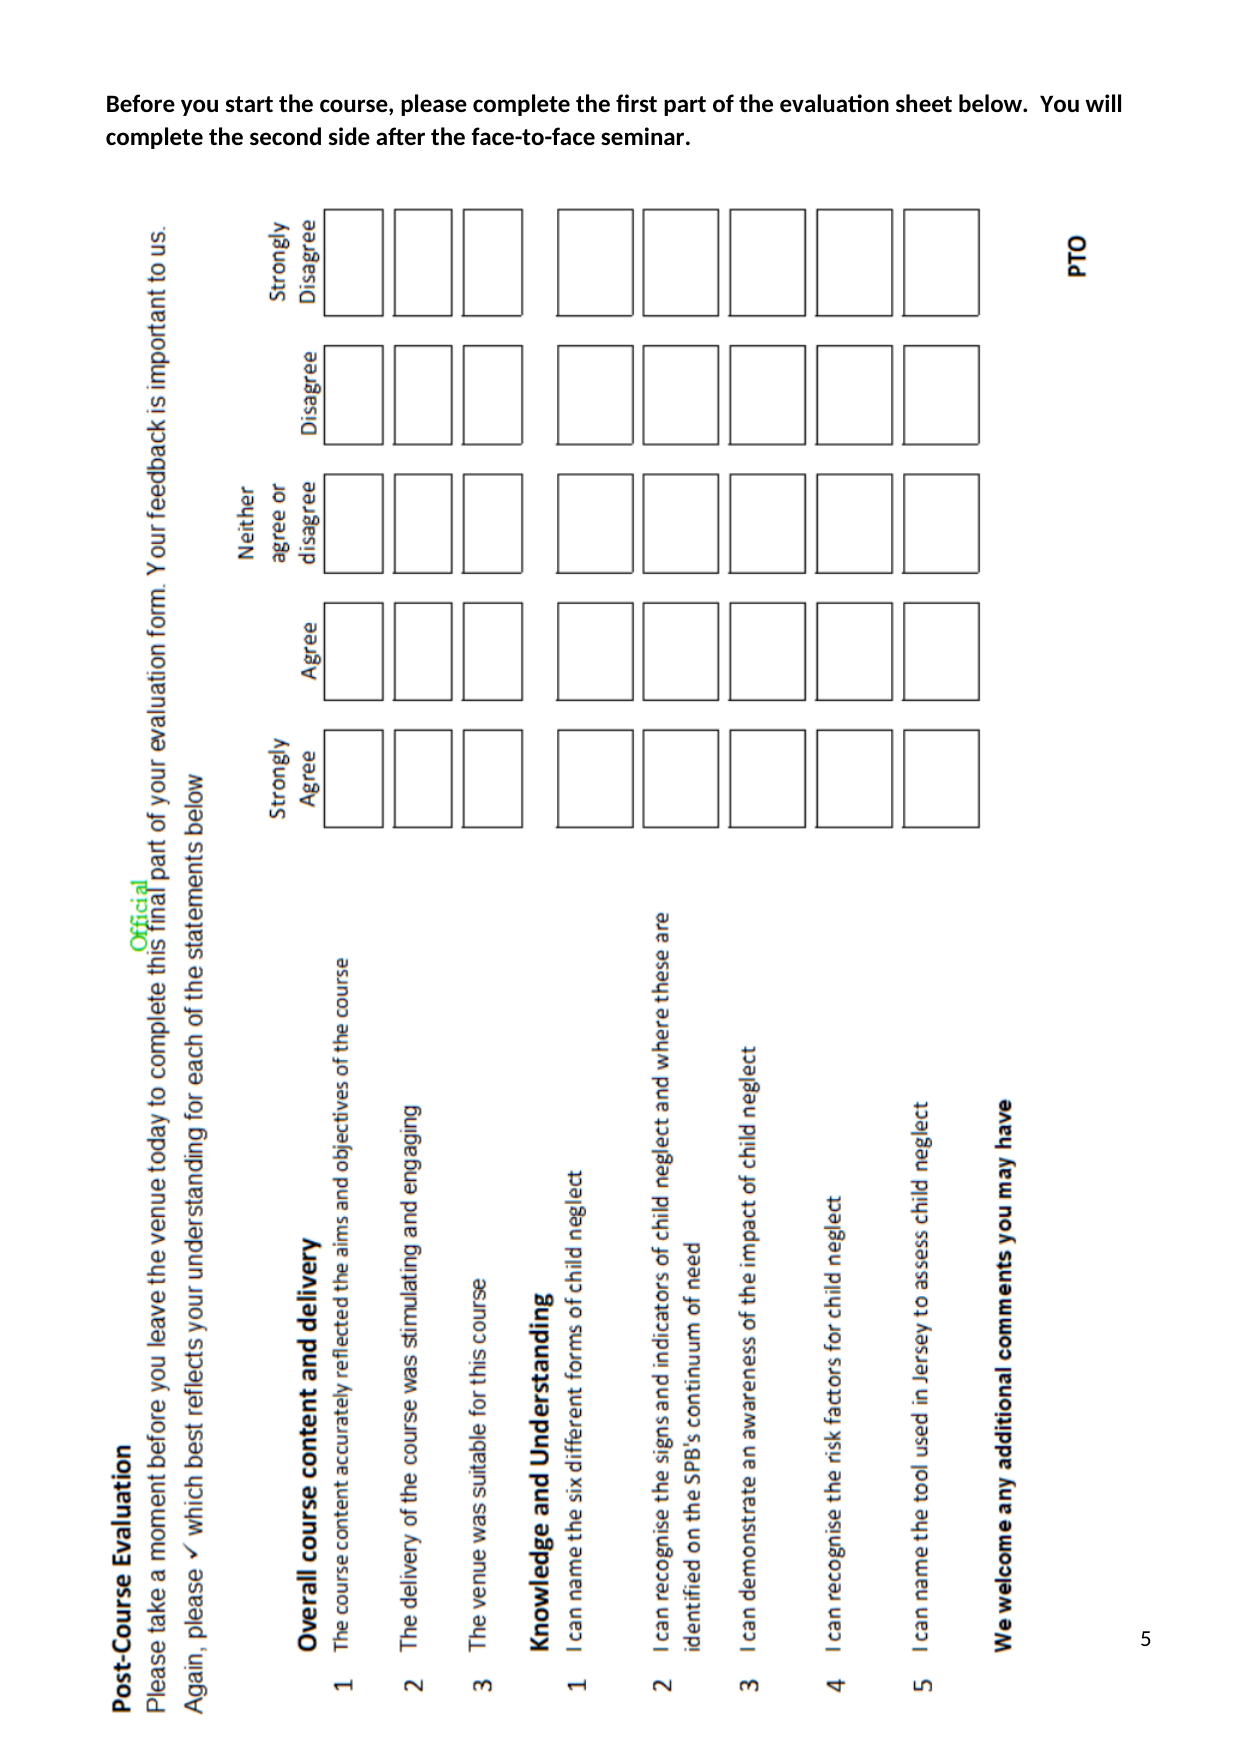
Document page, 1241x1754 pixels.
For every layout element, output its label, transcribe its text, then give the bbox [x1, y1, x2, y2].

text Before you start the course, please complete the first part of the evaluation sheet below. You will complete the second side after the face-to-face seminar. [106, 89, 1152, 152]
picture [105, 173, 1104, 1719]
